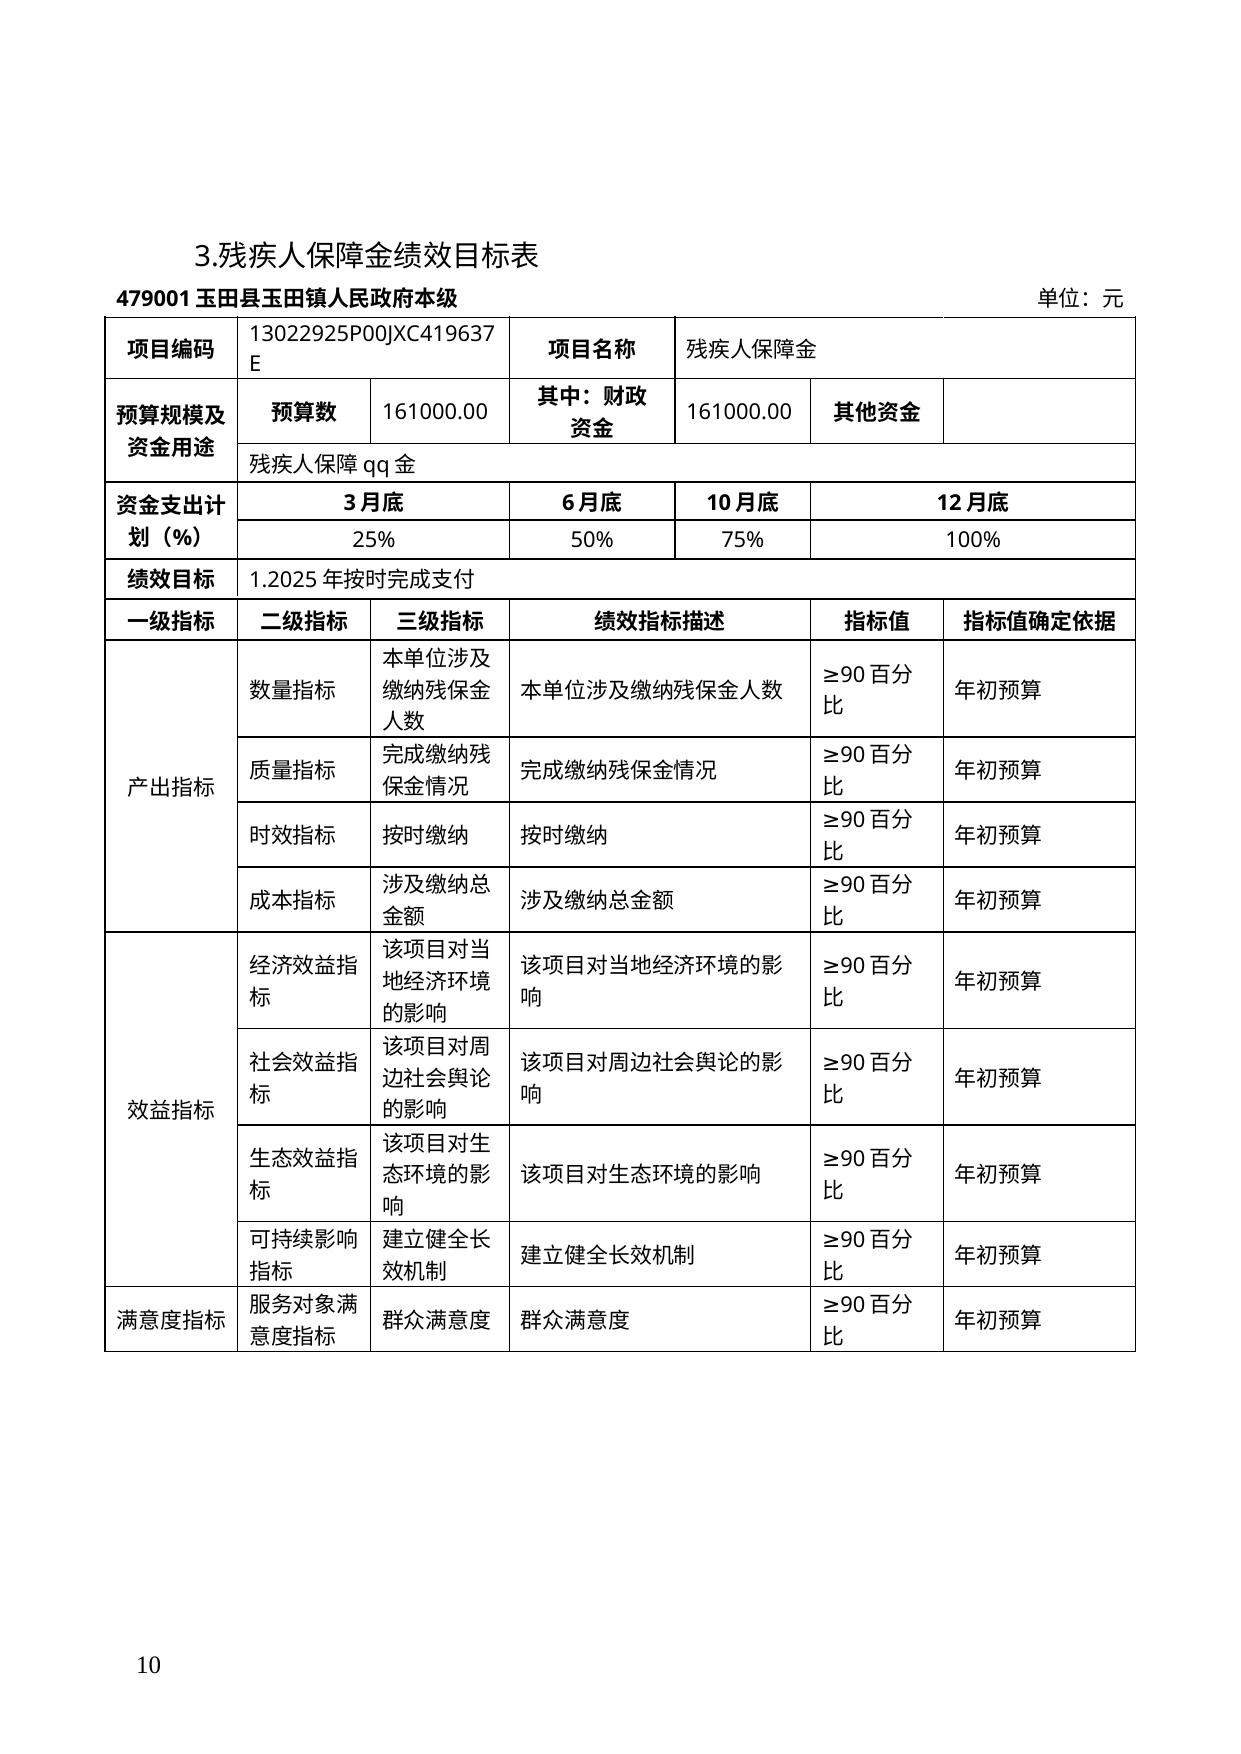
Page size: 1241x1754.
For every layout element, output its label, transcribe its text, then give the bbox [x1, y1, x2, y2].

table_header 三级指标 [371, 600, 509, 639]
table_cell ≥90百分比 [811, 868, 943, 931]
table_cell 本单位涉及缴纳残保金人数 [510, 641, 810, 736]
table_cell 该项目对当地经济环境的影响 [510, 933, 810, 1027]
table_cell 绩效目标 [106, 560, 237, 596]
table_cell 100% [811, 521, 1135, 558]
table_cell 涉及缴纳总金额 [371, 868, 509, 931]
table_cell 群众满意度 [510, 1287, 810, 1351]
table_cell ≥90百分比 [811, 641, 943, 736]
table_cell [944, 379, 1135, 442]
table_cell 按时缴纳 [510, 803, 810, 866]
table_cell ≥90百分比 [811, 933, 943, 1027]
table_cell 残疾人保障qq金 [238, 444, 1135, 481]
table_cell 年初预算 [944, 641, 1135, 736]
table_cell 其他资金 [811, 379, 943, 442]
table_cell 预算规模及资金用途 [106, 379, 237, 481]
table_cell 年初预算 [944, 738, 1135, 801]
table_cell 涉及缴纳总金额 [510, 868, 810, 931]
table_cell 该项目对生态环境的影响 [510, 1126, 810, 1221]
table_cell 时效指标 [238, 803, 370, 866]
table_cell ≥90百分比 [811, 1287, 943, 1351]
table_cell 该项目对周边社会舆论的影响 [371, 1029, 509, 1124]
table_cell 该项目对生态环境的影响 [371, 1126, 509, 1221]
table_cell 本单位涉及缴纳残保金人数 [371, 641, 509, 736]
table_cell 服务对象满意度指标 [238, 1287, 370, 1351]
table_cell 完成缴纳残保金情况 [510, 738, 810, 801]
table_cell 产出指标 [106, 641, 237, 931]
table_cell 年初预算 [944, 1029, 1135, 1124]
table_cell 社会效益指标 [238, 1029, 370, 1124]
table_cell 经济效益指标 [238, 933, 370, 1027]
table_cell 13022925P00JXC419637E [238, 318, 509, 378]
table_cell 其中：财政 资金 [510, 379, 674, 442]
table_cell 1.2025年按时完成支付 [238, 560, 1135, 596]
table_cell 25% [238, 521, 509, 558]
table_cell ≥90百分比 [811, 1126, 943, 1221]
table_cell 建立健全长效机制 [371, 1222, 509, 1286]
table_header 绩效指标描述 [510, 600, 810, 639]
table_header 指标值确定依据 [944, 600, 1135, 639]
table_cell 满意度指标 [106, 1287, 237, 1351]
table_cell ≥90百分比 [811, 803, 943, 866]
table_cell 3月底 [238, 483, 509, 519]
table_cell 成本指标 [238, 868, 370, 931]
table_cell 年初预算 [944, 933, 1135, 1027]
table_cell 项目编码 [106, 318, 237, 378]
table_cell 资金支出计划（%） [106, 483, 237, 558]
table_cell 完成缴纳残保金情况 [371, 738, 509, 801]
table_cell 残疾人保障金 [676, 318, 1135, 378]
table_cell 该项目对当地经济环境的影响 [371, 933, 509, 1027]
table_cell 年初预算 [944, 1222, 1135, 1286]
table_cell 生态效益指标 [238, 1126, 370, 1221]
table_cell 年初预算 [944, 1126, 1135, 1221]
table_cell 161000.00 [676, 379, 810, 442]
table_cell 效益指标 [106, 933, 237, 1286]
table_cell ≥90百分比 [811, 1222, 943, 1286]
table_cell 50% [510, 521, 674, 558]
table_cell 6月底 [510, 483, 674, 519]
table_cell 预算数 [238, 379, 370, 442]
table_cell 10月底 [676, 483, 810, 519]
table_cell 可持续影响指标 [238, 1222, 370, 1286]
table_cell 群众满意度 [371, 1287, 509, 1351]
table_header 一级指标 [106, 600, 237, 639]
table_cell 12月底 [811, 483, 1135, 519]
table_cell 161000.00 [371, 379, 509, 442]
table_cell 75% [676, 521, 810, 558]
table_cell 建立健全长效机制 [510, 1222, 810, 1286]
table_cell ≥90百分比 [811, 738, 943, 801]
table_header 二级指标 [238, 600, 370, 639]
table_cell 数量指标 [238, 641, 370, 736]
table_cell 按时缴纳 [371, 803, 509, 866]
text 3.残疾人保障金绩效目标表 [136, 235, 1104, 275]
table_header 479001玉田县玉田镇人民政府本级 [106, 277, 943, 316]
table_header 指标值 [811, 600, 943, 639]
table_cell 质量指标 [238, 738, 370, 801]
table_cell ≥90百分比 [811, 1029, 943, 1124]
table_cell 年初预算 [944, 1287, 1135, 1351]
table_cell 年初预算 [944, 868, 1135, 931]
table_cell 该项目对周边社会舆论的影响 [510, 1029, 810, 1124]
table_header 单位：元 [944, 277, 1135, 316]
table_cell 年初预算 [944, 803, 1135, 866]
table_cell 项目名称 [510, 318, 674, 378]
